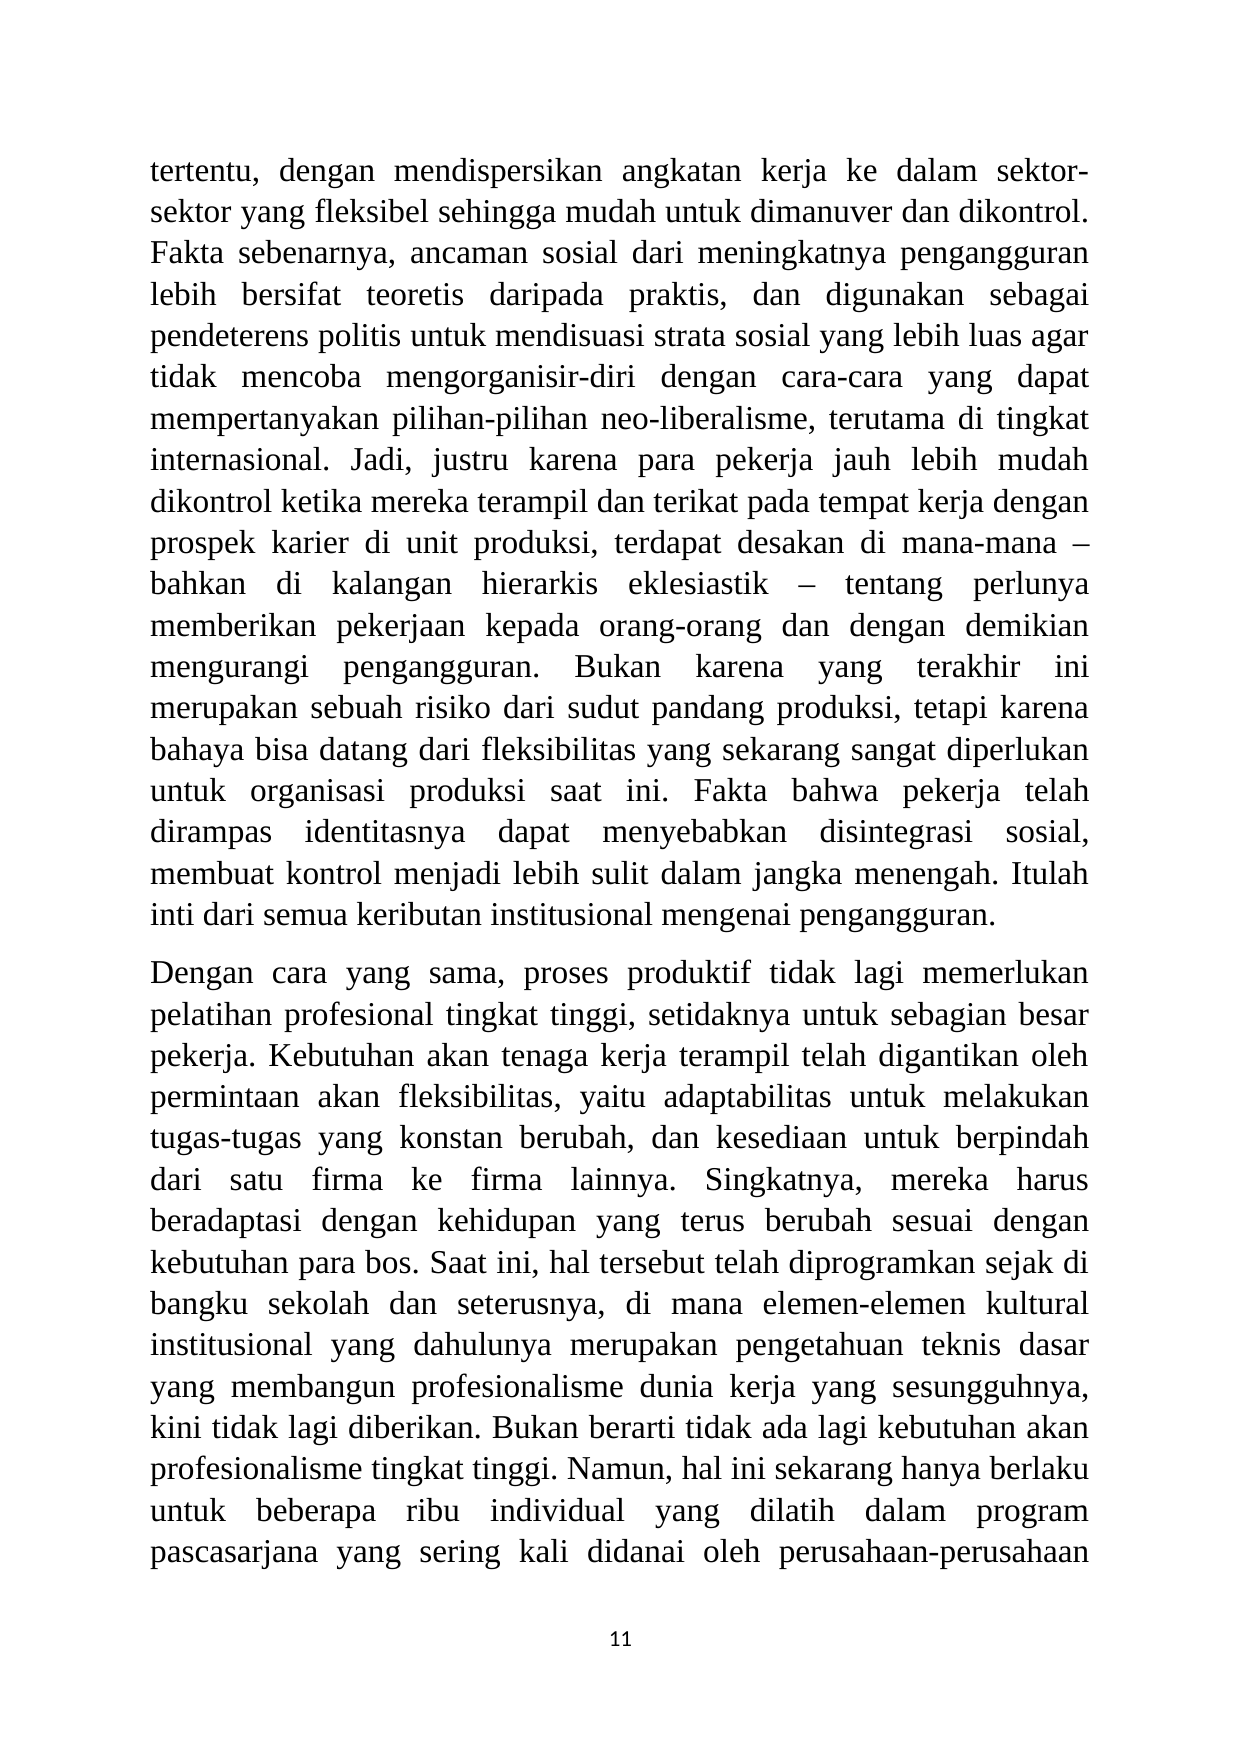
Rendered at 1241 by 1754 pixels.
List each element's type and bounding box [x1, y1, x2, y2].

text [150, 150, 1090, 933]
text [150, 952, 1090, 1570]
